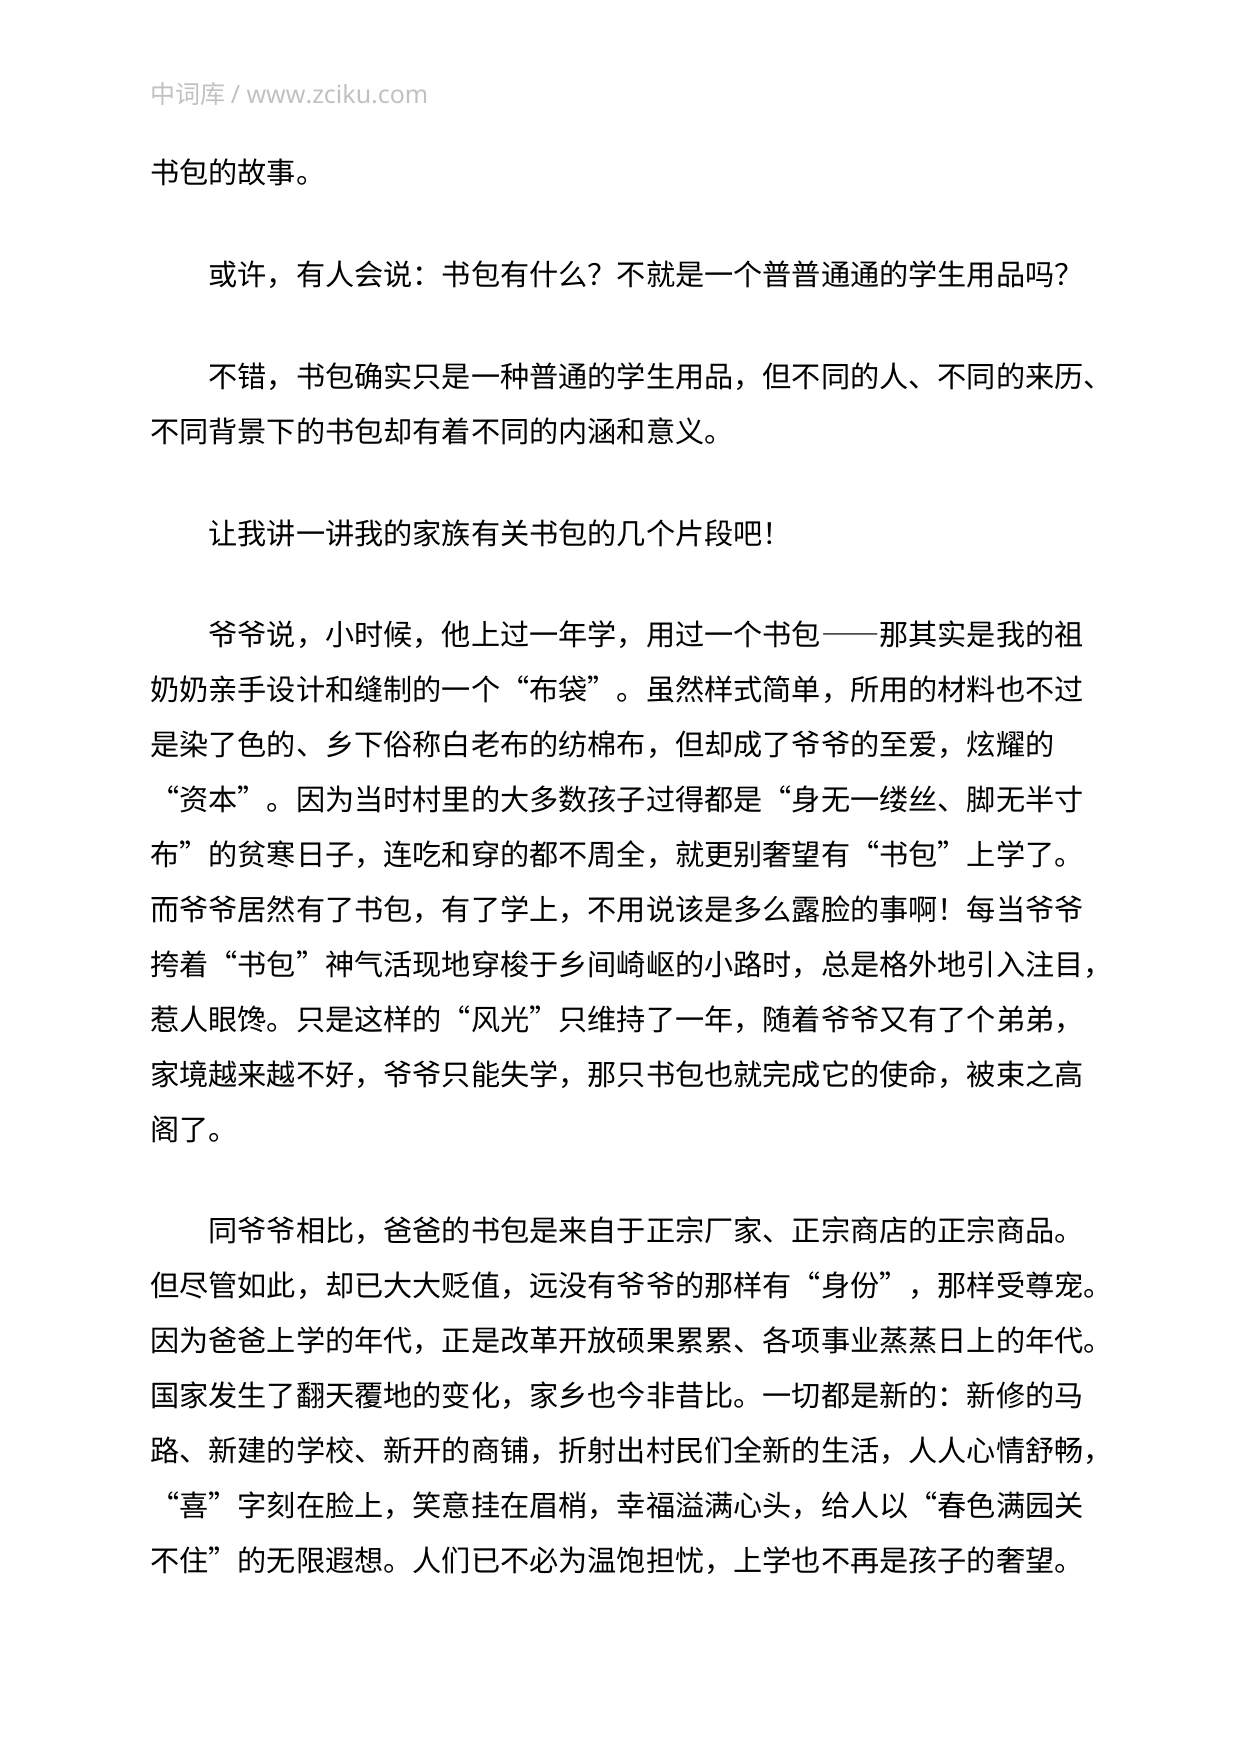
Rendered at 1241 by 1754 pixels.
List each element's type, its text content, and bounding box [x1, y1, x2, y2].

text 不错，书包确实只是一种普通的学生用品，但不同的人、不同的来历、不同背景下的书包却有着不同的内涵和意义。 [150, 353, 1090, 451]
text 爷爷说，小时候，他上过一年学，用过一个书包——那其实是我的祖奶奶亲手设计和缝制的一个“布袋”。虽然样式简单，所用的材料也不过是染了色的、乡下俗称白老布的纺棉布，但却成了爷爷的至爱，炫耀的“资本”。因为当时村里的大多数孩子过得都是“身无一缕丝、脚无半寸布”的贫寒日子，连吃和穿的都不周全，就更别奢望有“书包”上学了。而爷爷居然有了书包，有了学上，不用说该是多么露脸的事啊！每当爷爷挎着“书包”神气活现地穿梭于乡间崎岖的小路时，总是格外地引入注目，惹人眼馋。只是这样的“风光”只维持了一年，随着爷爷又有了个弟弟，家境越来越不好，爷爷只能失学，那只书包也就完成它的使命，被束之高阁了。 [150, 612, 1090, 1148]
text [150, 1208, 1090, 1579]
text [150, 150, 1090, 192]
text 或许，有人会说：书包有什么？不就是一个普普通通的学生用品吗？ [150, 252, 1090, 294]
text 让我讲一讲我的家族有关书包的几个片段吧！ [150, 510, 1090, 552]
